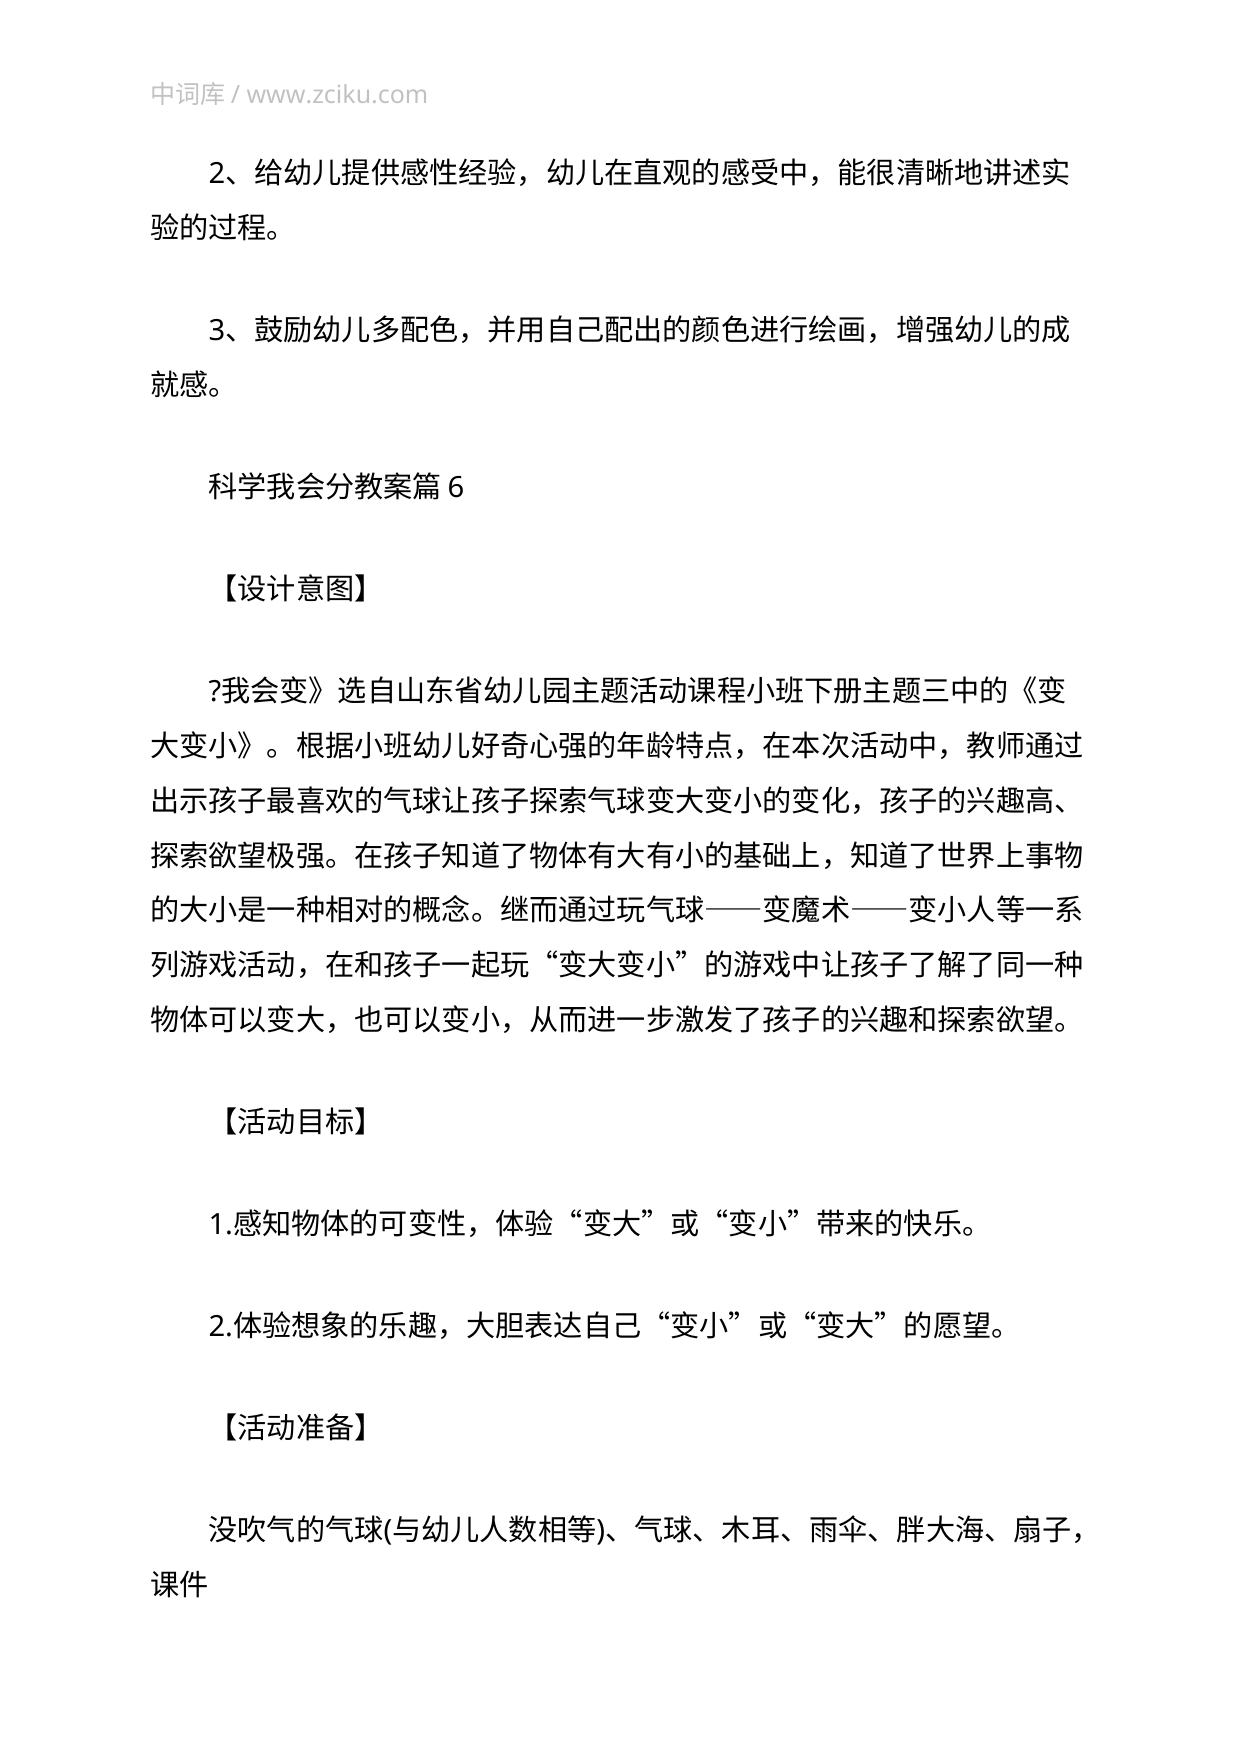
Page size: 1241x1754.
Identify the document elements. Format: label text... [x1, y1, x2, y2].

text 【活动准备】 [150, 1404, 1090, 1447]
text 【活动目标】 [150, 1098, 1090, 1141]
text ?我会变》选自山东省幼儿园主题活动课程小班下册主题三中的《变大变小》。根据小班幼儿好奇心强的年龄特点，在本次活动中，教师通过出示孩子最喜欢的气球让孩子探索气球变大变小的变化，孩子的兴趣高、探索欲望极强。在孩子知道了物体有大有小的基础上，知道了世界上事物的大小是一种相对的概念。继而通过玩气球——变魔术——变小人等一系列游戏活动，在和孩子一起玩“变大变小”的游戏中让孩子了解了同一种物体可以变大，也可以变小，从而进一步激发了孩子的兴趣和探索欲望。 [150, 667, 1090, 1039]
text 3、鼓励幼儿多配色，并用自己配出的颜色进行绘画，增强幼儿的成就感。 [150, 307, 1090, 404]
text 1.感知物体的可变性，体验“变大”或“变小”带来的快乐。 [150, 1200, 1090, 1243]
text 2、给幼儿提供感性经验，幼儿在直观的感受中，能很清晰地讲述实验的过程。 [150, 150, 1090, 247]
text 没吹气的气球(与幼儿人数相等)、气球、木耳、雨伞、胖大海、扇子，课件 [150, 1506, 1090, 1603]
text 【设计意图】 [150, 566, 1090, 608]
text 科学我会分教案篇6 [150, 463, 1090, 506]
text 2.体验想象的乐趣，大胆表达自己“变小”或“变大”的愿望。 [150, 1302, 1090, 1345]
